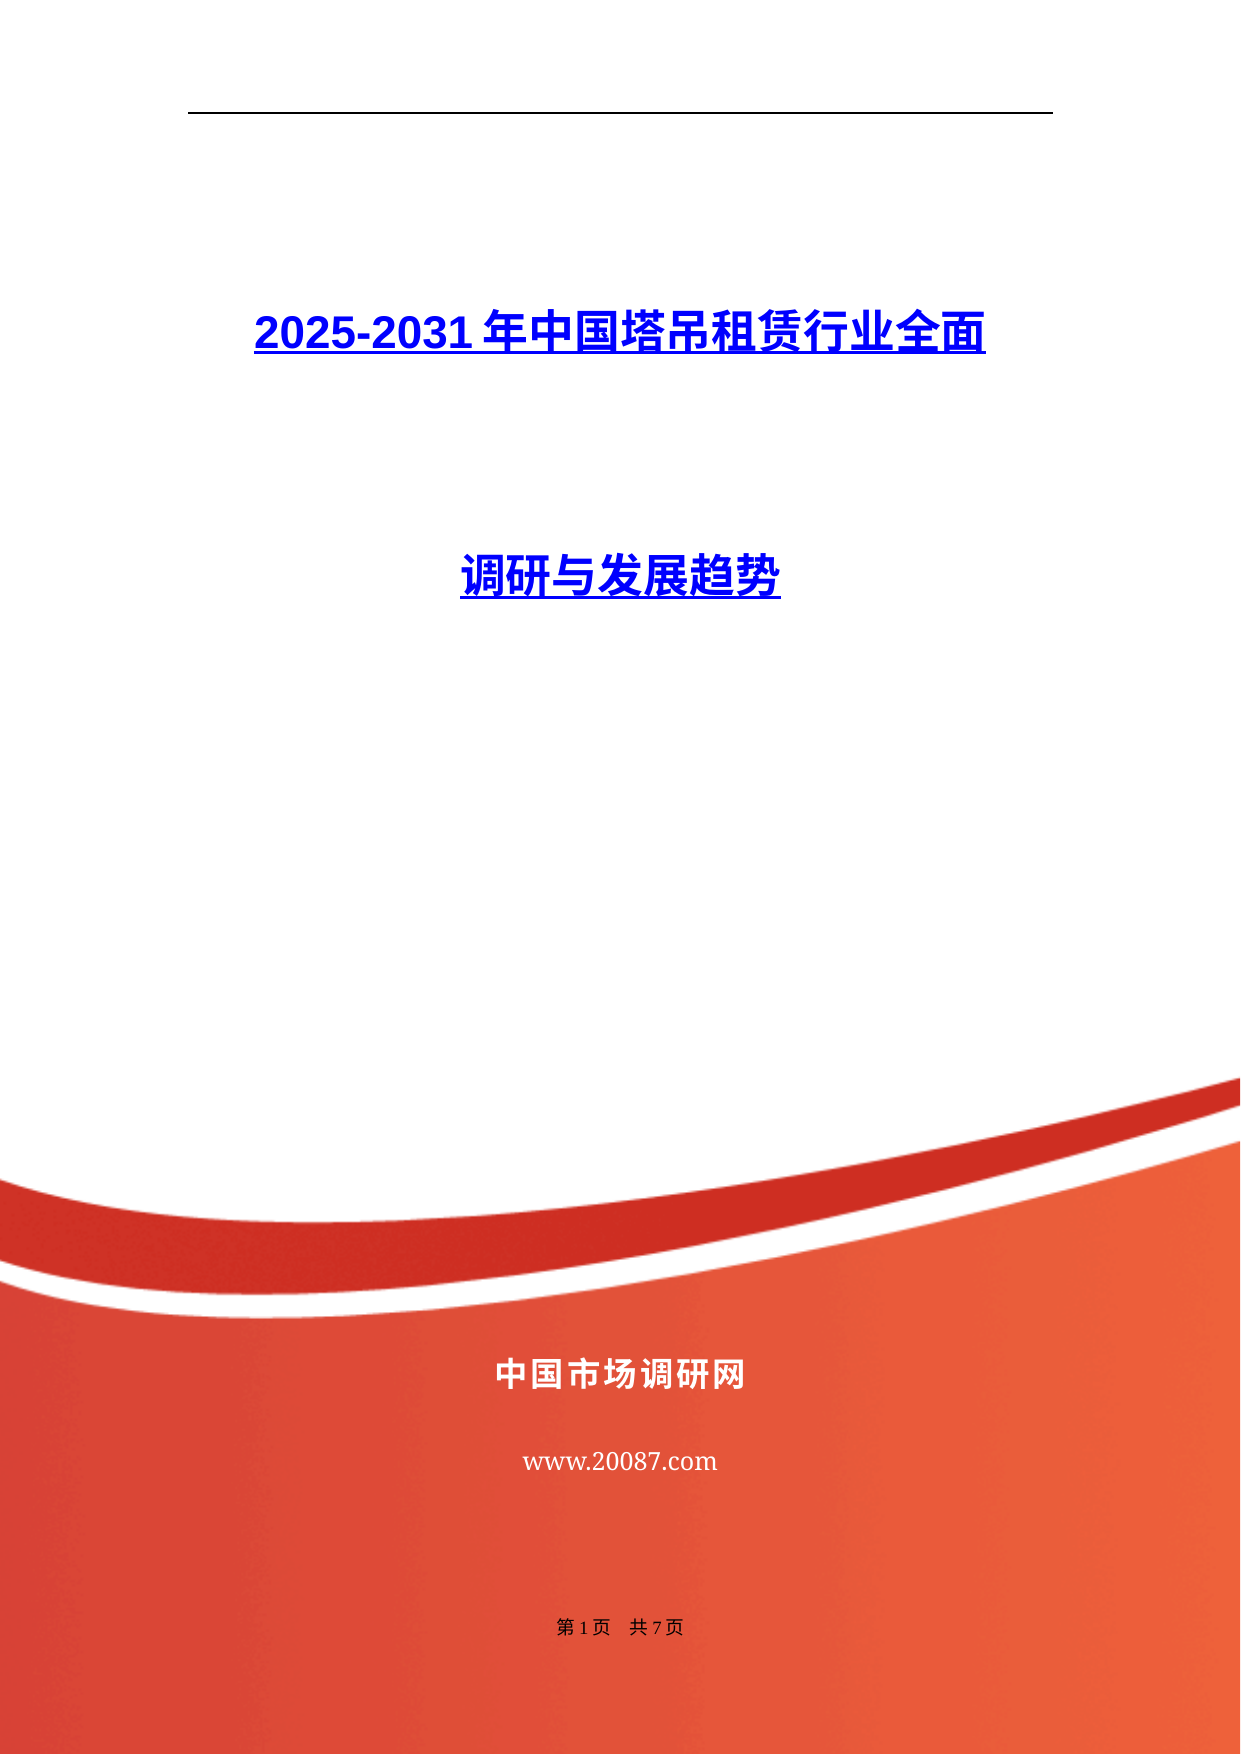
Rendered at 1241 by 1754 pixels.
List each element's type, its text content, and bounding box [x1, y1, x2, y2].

table_header 2025-2031年中国塔吊租赁行业全面调研与发展趋势 [188, 207, 1053, 773]
text www.20087.com [187, 1428, 1053, 1493]
subtitle 中国市场调研网 [187, 1339, 1053, 1404]
picture [0, 1006, 1241, 1754]
